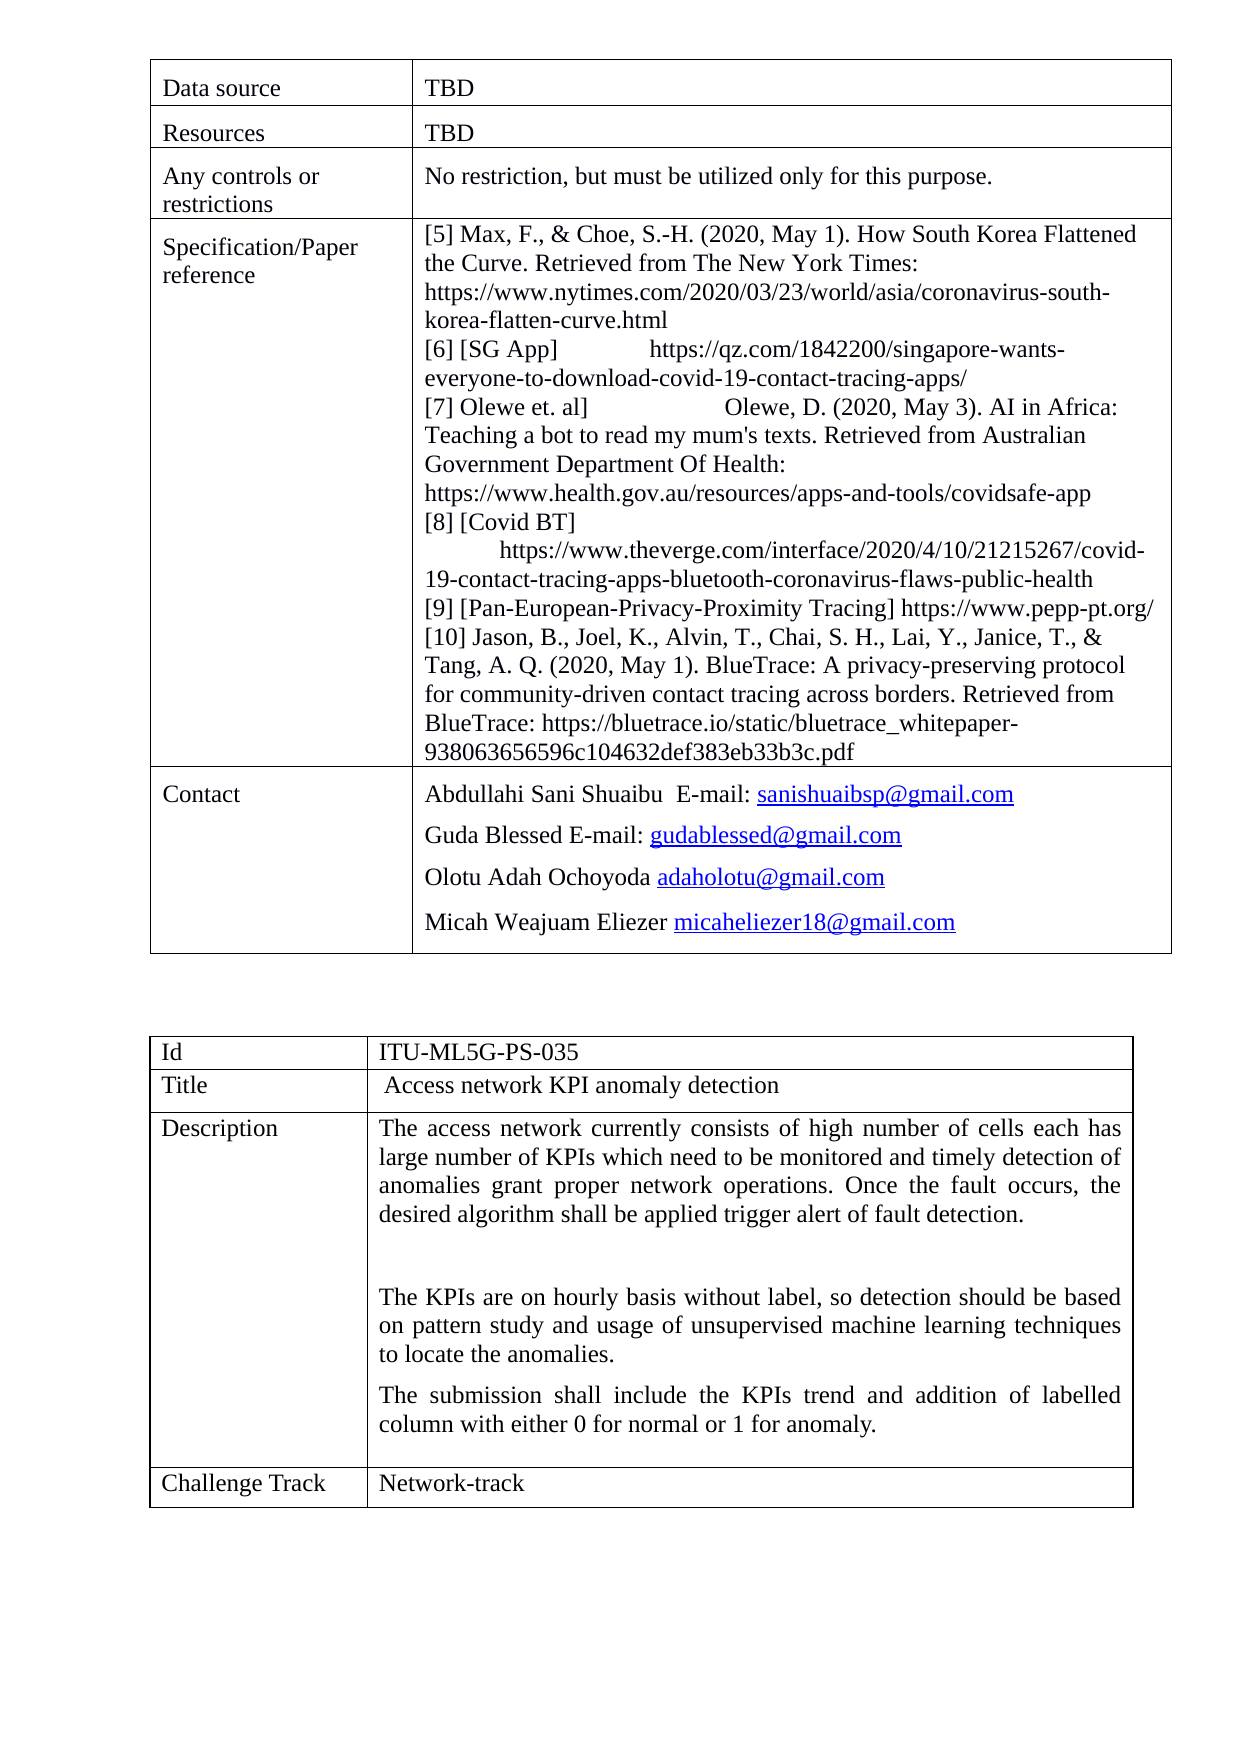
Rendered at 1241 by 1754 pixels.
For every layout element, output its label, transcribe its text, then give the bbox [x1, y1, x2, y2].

table_cell TBD [413, 106, 1171, 147]
table_header Id [151, 1037, 367, 1069]
table_cell Abdullahi Sani Shuaibu E-mail: sanishuaibsp@gmail.com Guda Blessed E-mail: gudablessed@gmail.com Olotu Adah Ochoyoda adaholotu@gmail.com Micah Weajuam Eliezer micaheliezer18@gmail.com [413, 767, 1171, 952]
table_cell No restriction, but must be utilized only for this purpose. [413, 148, 1171, 218]
table_cell Access network KPI anomaly detection [368, 1070, 1132, 1112]
table_cell The access network currently consists of high number of cells each has large number of KPIs which need to be monitored and timely detection of anomalies grant proper network operations. Once the fault occurs, the desired algorithm shall be applied trigger alert of fault detection. The KPIs are on hourly basis without label, so detection should be based on pattern study and usage of unsupervised machine learning techniques to locate the anomalies. The submission shall include the KPIs trend and addition of labelled column with either 0 for normal or 1 for anomaly. [368, 1113, 1132, 1467]
table_cell Specification/Paper reference [151, 219, 412, 766]
table_header ITU-ML5G-PS-035 [368, 1037, 1132, 1069]
table_cell TBD [413, 60, 1171, 105]
table_cell Resources [151, 106, 412, 147]
table_cell Title [151, 1070, 367, 1112]
table_cell Description [151, 1113, 367, 1467]
table_cell Data source [151, 60, 412, 105]
table_cell Contact [151, 767, 412, 952]
table_cell Network-track [368, 1468, 1132, 1507]
table_cell Any controls or restrictions [151, 148, 412, 218]
table_cell [5] Max, F., & Choe, S.-H. (2020, May 1). How South Korea Flattened the Curve. Retrieved from The New York Times: https://www.nytimes.com/2020/03/23/world/asia/coronavirus-south-korea-flatten-curve.html [6] [SG App] https://qz.com/1842200/singapore-wants-everyone-to-download-covid-19-contact-tracing-apps/ [7] Olewe et. al] Olewe, D. (2020, May 3). AI in Africa: Teaching a bot to read my mum's texts. Retrieved from Australian Government Department Of Health: https://www.health.gov.au/resources/apps-and-tools/covidsafe-app [8] [Covid BT] https://www.theverge.com/interface/2020/4/10/21215267/covid-19-contact-tracing-apps-bluetooth-coronavirus-flaws-public-health [9] [Pan-European-Privacy-Proximity Tracing] https://www.pepp-pt.org/ [10] Jason, B., Joel, K., Alvin, T., Chai, S. H., Lai, Y., Janice, T., & Tang, A. Q. (2020, May 1). BlueTrace: A privacy-preserving protocol for community-driven contact tracing across borders. Retrieved from BlueTrace: https://bluetrace.io/static/bluetrace_whitepaper-938063656596c104632def383eb33b3c.pdf [413, 219, 1171, 766]
table_cell Challenge Track [151, 1468, 367, 1507]
